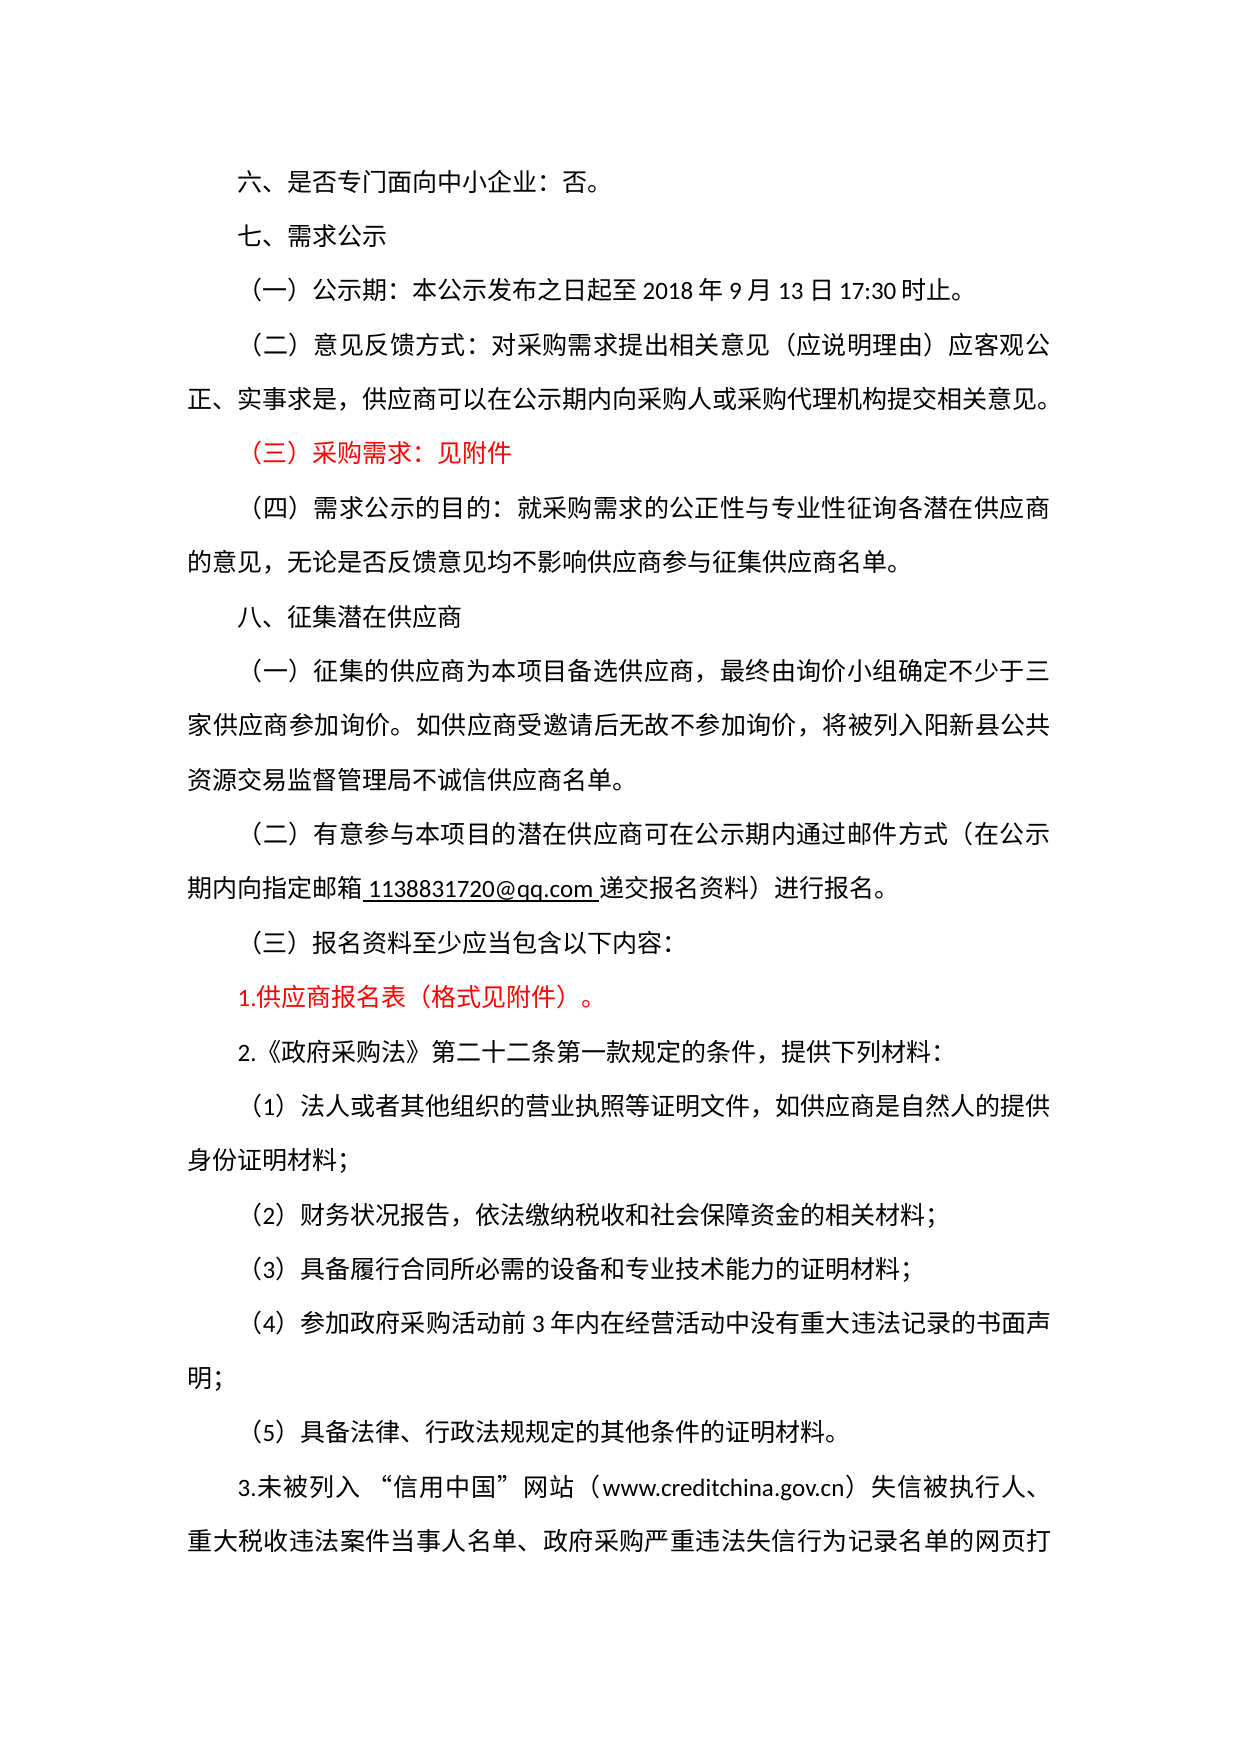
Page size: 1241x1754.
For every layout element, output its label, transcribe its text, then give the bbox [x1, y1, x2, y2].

text （三）采购需求：见附件 [187, 434, 1053, 470]
text （4）参加政府采购活动前3年内在经营活动中没有重大违法记录的书面声明； [187, 1304, 1053, 1394]
text （四）需求公示的目的：就采购需求的公正性与专业性征询各潜在供应商的意见，无论是否反馈意见均不影响供应商参与征集供应商名单。 [187, 488, 1053, 579]
text 六、是否专门面向中小企业：否。 [187, 162, 1053, 198]
text （5）具备法律、行政法规规定的其他条件的证明材料。 [187, 1413, 1053, 1449]
text 1.供应商报名表（格式见附件）。 [187, 978, 1053, 1014]
text （二）意见反馈方式：对采购需求提出相关意见（应说明理由）应客观公正、实事求是，供应商可以在公示期内向采购人或采购代理机构提交相关意见。 [187, 325, 1053, 416]
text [187, 1467, 1053, 1558]
text 2.《政府采购法》第二十二条第一款规定的条件，提供下列材料： [187, 1032, 1053, 1068]
text （一）征集的供应商为本项目备选供应商，最终由询价小组确定不少于三家供应商参加询价。如供应商受邀请后无故不参加询价，将被列入阳新县公共资源交易监督管理局不诚信供应商名单。 [187, 651, 1053, 796]
text （3）具备履行合同所必需的设备和专业技术能力的证明材料； [187, 1249, 1053, 1286]
text （2）财务状况报告，依法缴纳税收和社会保障资金的相关材料； [187, 1195, 1053, 1231]
text （1）法人或者其他组织的营业执照等证明文件，如供应商是自然人的提供身份证明材料； [187, 1086, 1053, 1177]
text 八、征集潜在供应商 [187, 597, 1053, 633]
text （三）报名资料至少应当包含以下内容： [187, 923, 1053, 959]
text （二）有意参与本项目的潜在供应商可在公示期内通过邮件方式（在公示期内向指定邮箱 1138831720@qq.com 递交报名资料）进行报名。 [187, 814, 1053, 905]
text 七、需求公示 [187, 216, 1053, 253]
text （一）公示期：本公示发布之日起至2018年 9 月 13 日17:30时止。 [187, 271, 1053, 307]
